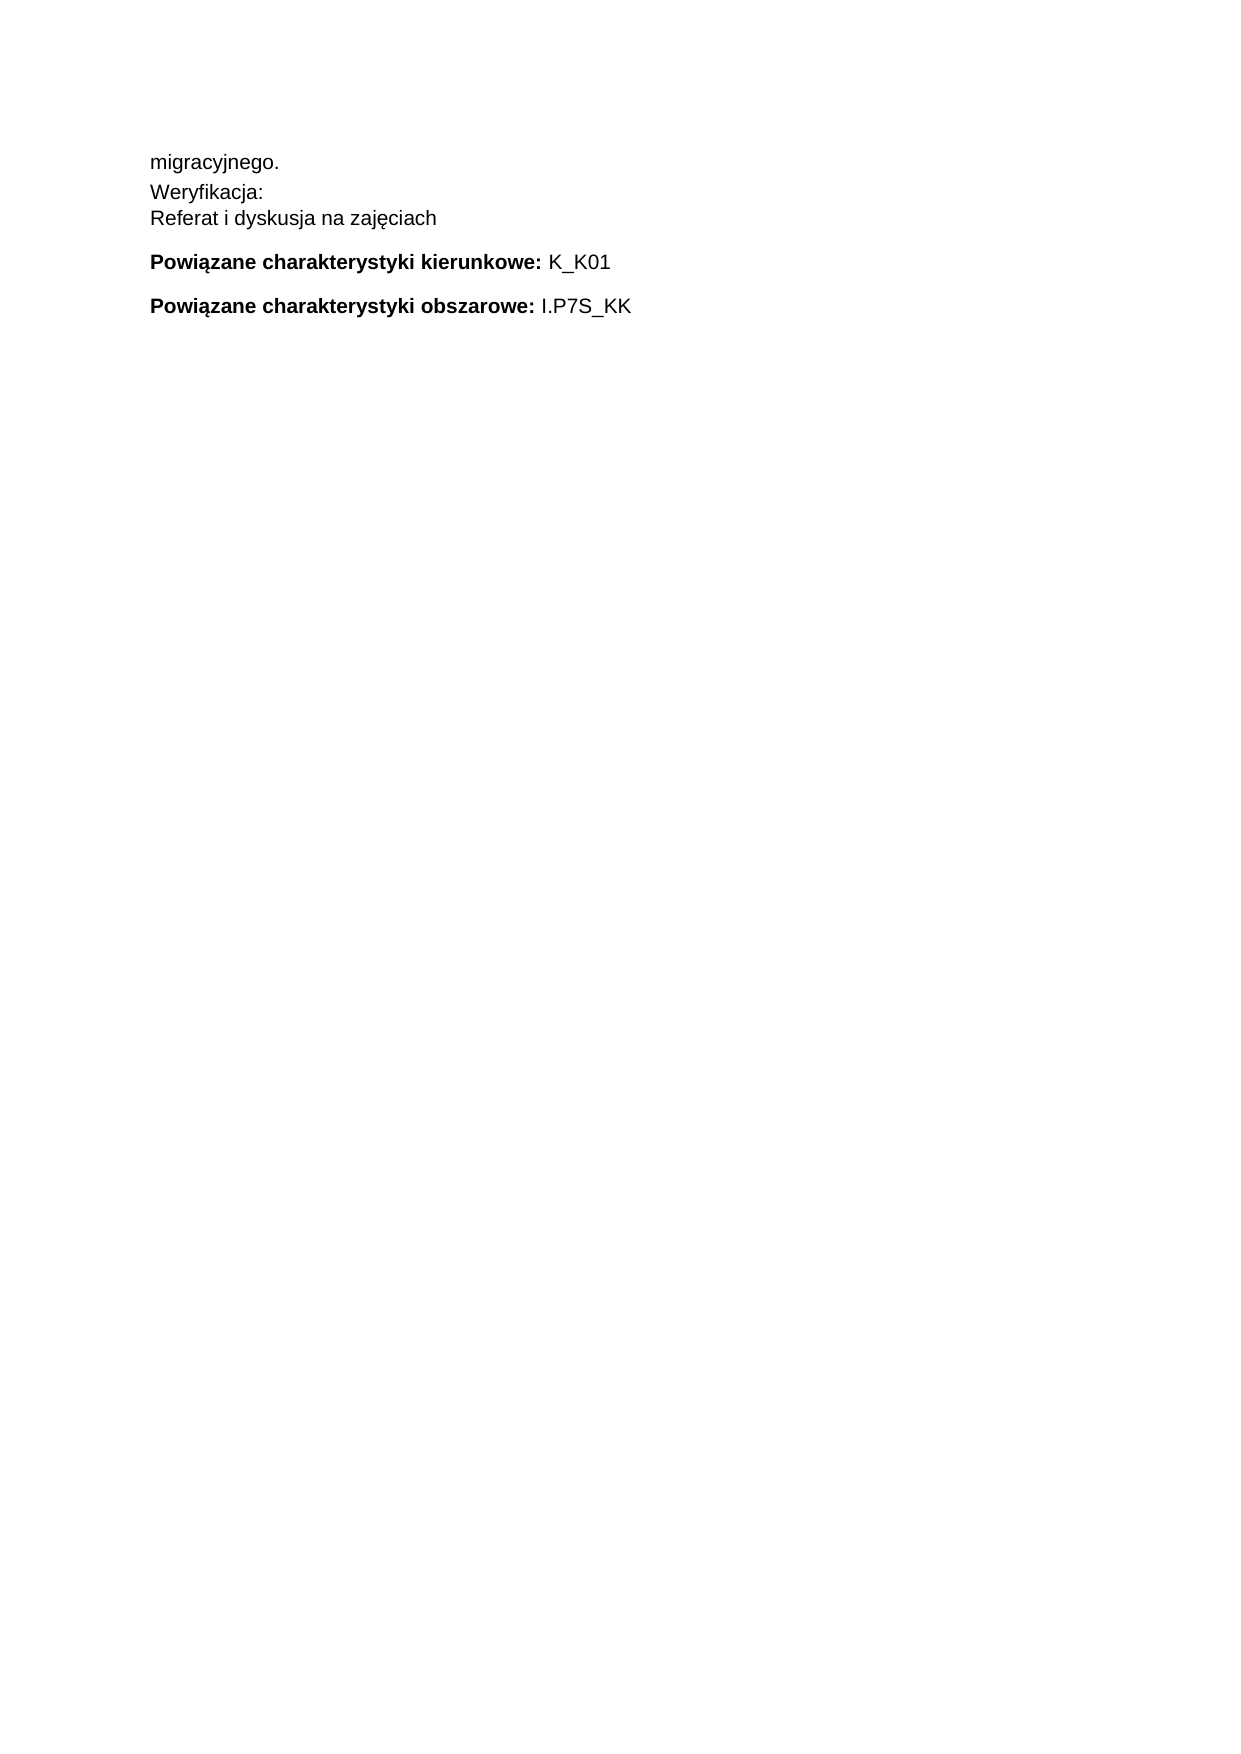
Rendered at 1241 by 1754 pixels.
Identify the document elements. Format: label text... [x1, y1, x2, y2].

text Powiązane charakterystyki obszarowe: I.P7S_KK [150, 294, 1090, 318]
text Powiązane charakterystyki kierunkowe: K_K01 [150, 250, 1090, 274]
text Weryfikacja: [150, 180, 1090, 204]
text Referat i dyskusja na zajęciach [150, 206, 1090, 230]
